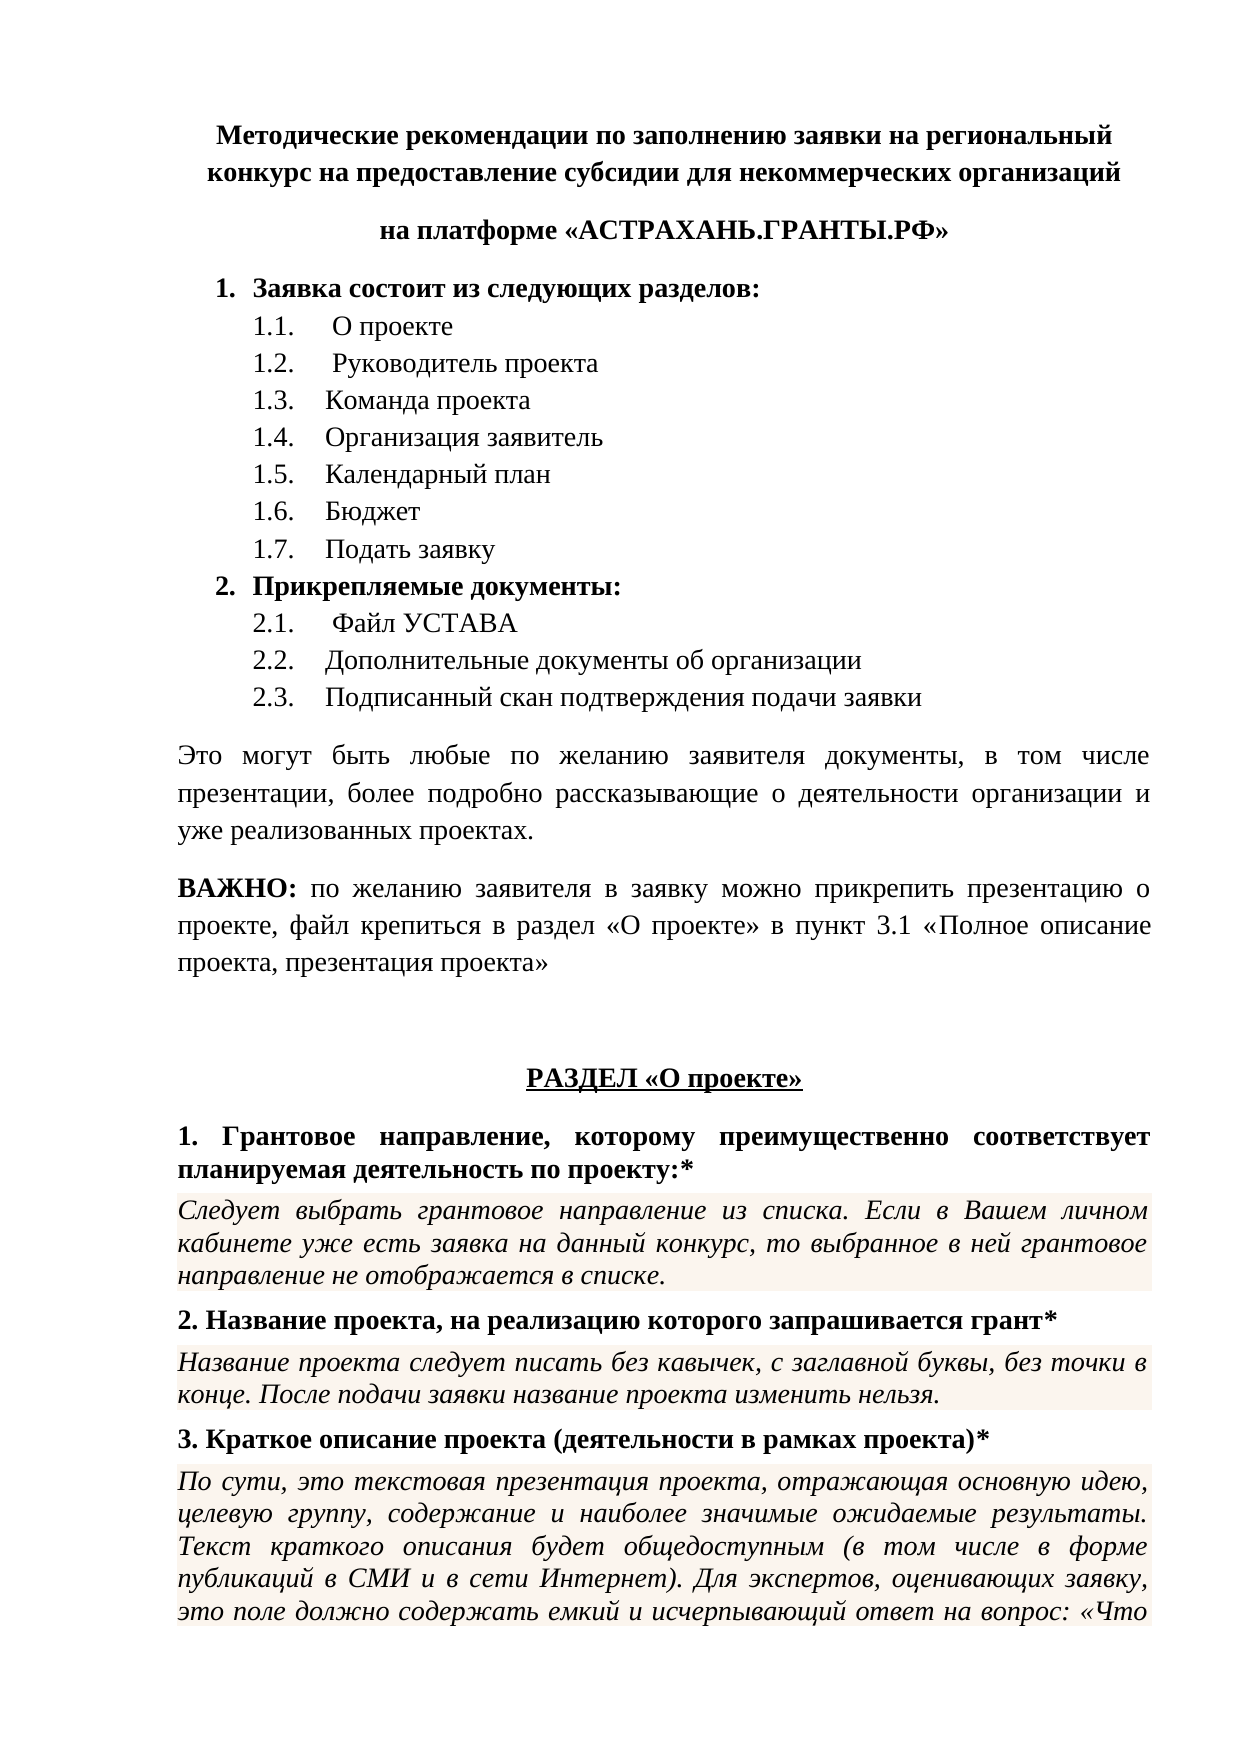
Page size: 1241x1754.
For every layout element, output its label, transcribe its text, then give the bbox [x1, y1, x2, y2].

text 1. Грантовое направление, которому преимущественно соответствует планируемая деятельность по проекту:* [177, 1119, 1152, 1184]
list Организация заявитель [252, 420, 1152, 452]
list Заявка состоит из следующих разделов: [215, 271, 1152, 304]
text Название проекта следует писать без кавычек, с заглавной буквы, без точки в конце. После подачи заявки название проекта изменить нельзя. [177, 1345, 1152, 1410]
text Следует выбрать грантовое направление из списка. Если в Вашем личном кабинете уже есть заявка на данный конкурс, то выбранное в ней грантовое направление не отображается в списке. [177, 1193, 1152, 1291]
list Файл УСТАВА [252, 606, 1152, 638]
text ВАЖНО: по желанию заявителя в заявку можно прикрепить презентацию о проекте, файл крепиться в раздел «О проекте» в пункт 3.1 «Полное описание проекта, презентация проекта» [177, 871, 1152, 978]
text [177, 1464, 1152, 1626]
list О проекте [252, 308, 1152, 341]
text Это могут быть любые по желанию заявителя документы, в том числе презентации, более подробно рассказывающие о деятельности организации и уже реализованных проектах. [177, 738, 1152, 845]
list Бюджет [252, 494, 1152, 527]
text РАЗДЕЛ «О проекте» [177, 1061, 1152, 1094]
text 2. Название проекта, на реализацию которого запрашивается грант* [177, 1303, 1152, 1336]
text 3. Краткое описание проекта (деятельности в рамках проекта)* [177, 1422, 1152, 1454]
list Подать заявку [252, 532, 1152, 564]
list Команда проекта [252, 383, 1152, 415]
list Подписанный скан подтверждения подачи заявки [252, 680, 1152, 713]
text на платформе «АСТРАХАНЬ.ГРАНТЫ.РФ» [177, 213, 1152, 246]
list Прикрепляемые документы: [215, 569, 1152, 601]
list Календарный план [252, 457, 1152, 490]
text Методические рекомендации по заполнению заявки на региональный конкурс на предоставление субсидии для некоммерческих организаций [177, 118, 1152, 188]
list Дополнительные документы об организации [252, 643, 1152, 676]
list Руководитель проекта [252, 346, 1152, 378]
